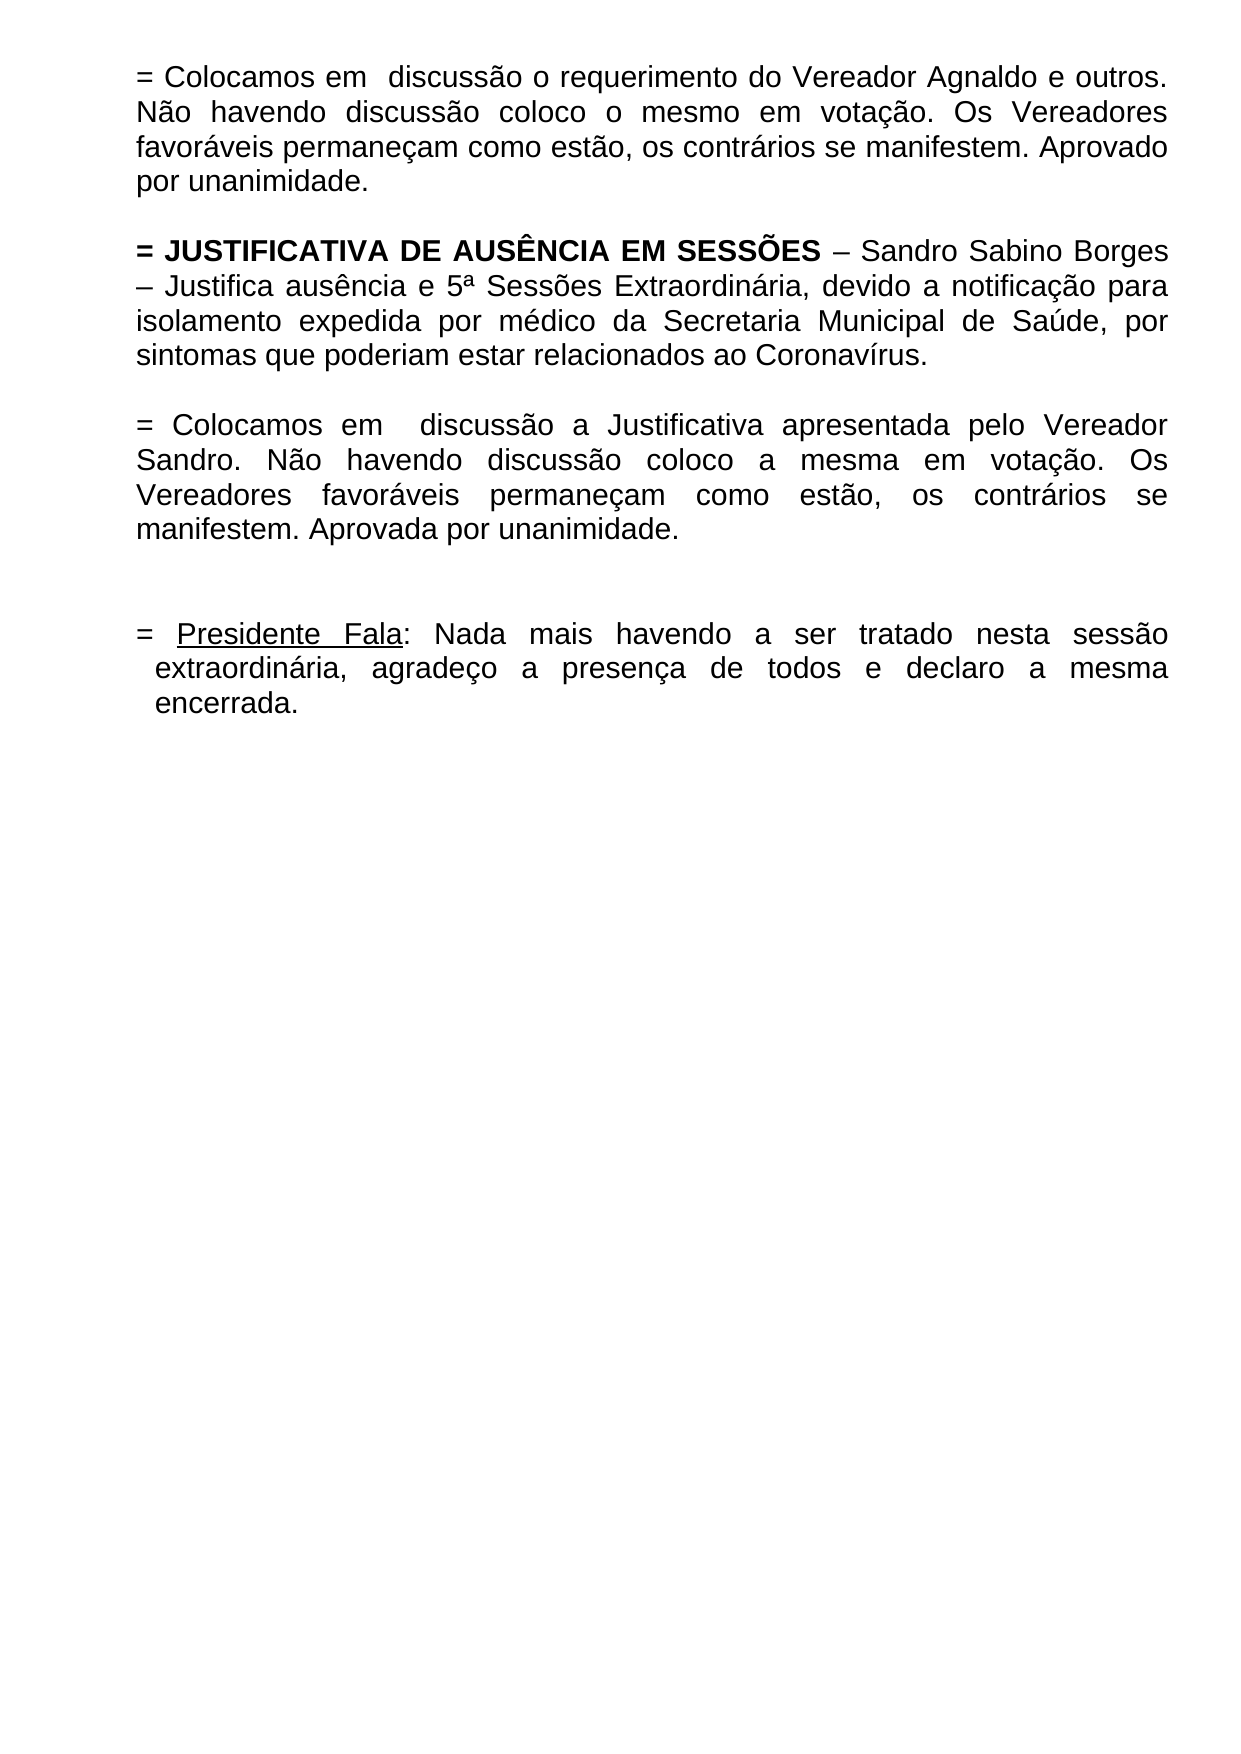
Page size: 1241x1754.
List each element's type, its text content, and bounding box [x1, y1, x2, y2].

text = Colocamos em discussão a Justificativa apresentada pelo Vereador Sandro. Não havendo discussão coloco a mesma em votação. Os Vereadores favoráveis permaneçam como estão, os contrários se manifestem. Aprovada por unanimidade. [136, 407, 1169, 546]
text = JUSTIFICATIVA DE AUSÊNCIA EM SESSÕES – Sandro Sabino Borges – Justifica ausência e 5ª Sessões Extraordinária, devido a notificação para isolamento expedida por médico da Secretaria Municipal de Saúde, por sintomas que poderiam estar relacionados ao Coronavírus. [136, 233, 1169, 372]
text = Colocamos em discussão o requerimento do Vereador Agnaldo e outros. Não havendo discussão coloco o mesmo em votação. Os Vereadores favoráveis permaneçam como estão, os contrários se manifestem. Aprovado por unanimidade. [136, 59, 1169, 198]
text = Presidente Fala: Nada mais havendo a ser tratado nesta sessão extraordinária, agradeço a presença de todos e declaro a mesma encerrada. [136, 616, 1169, 720]
